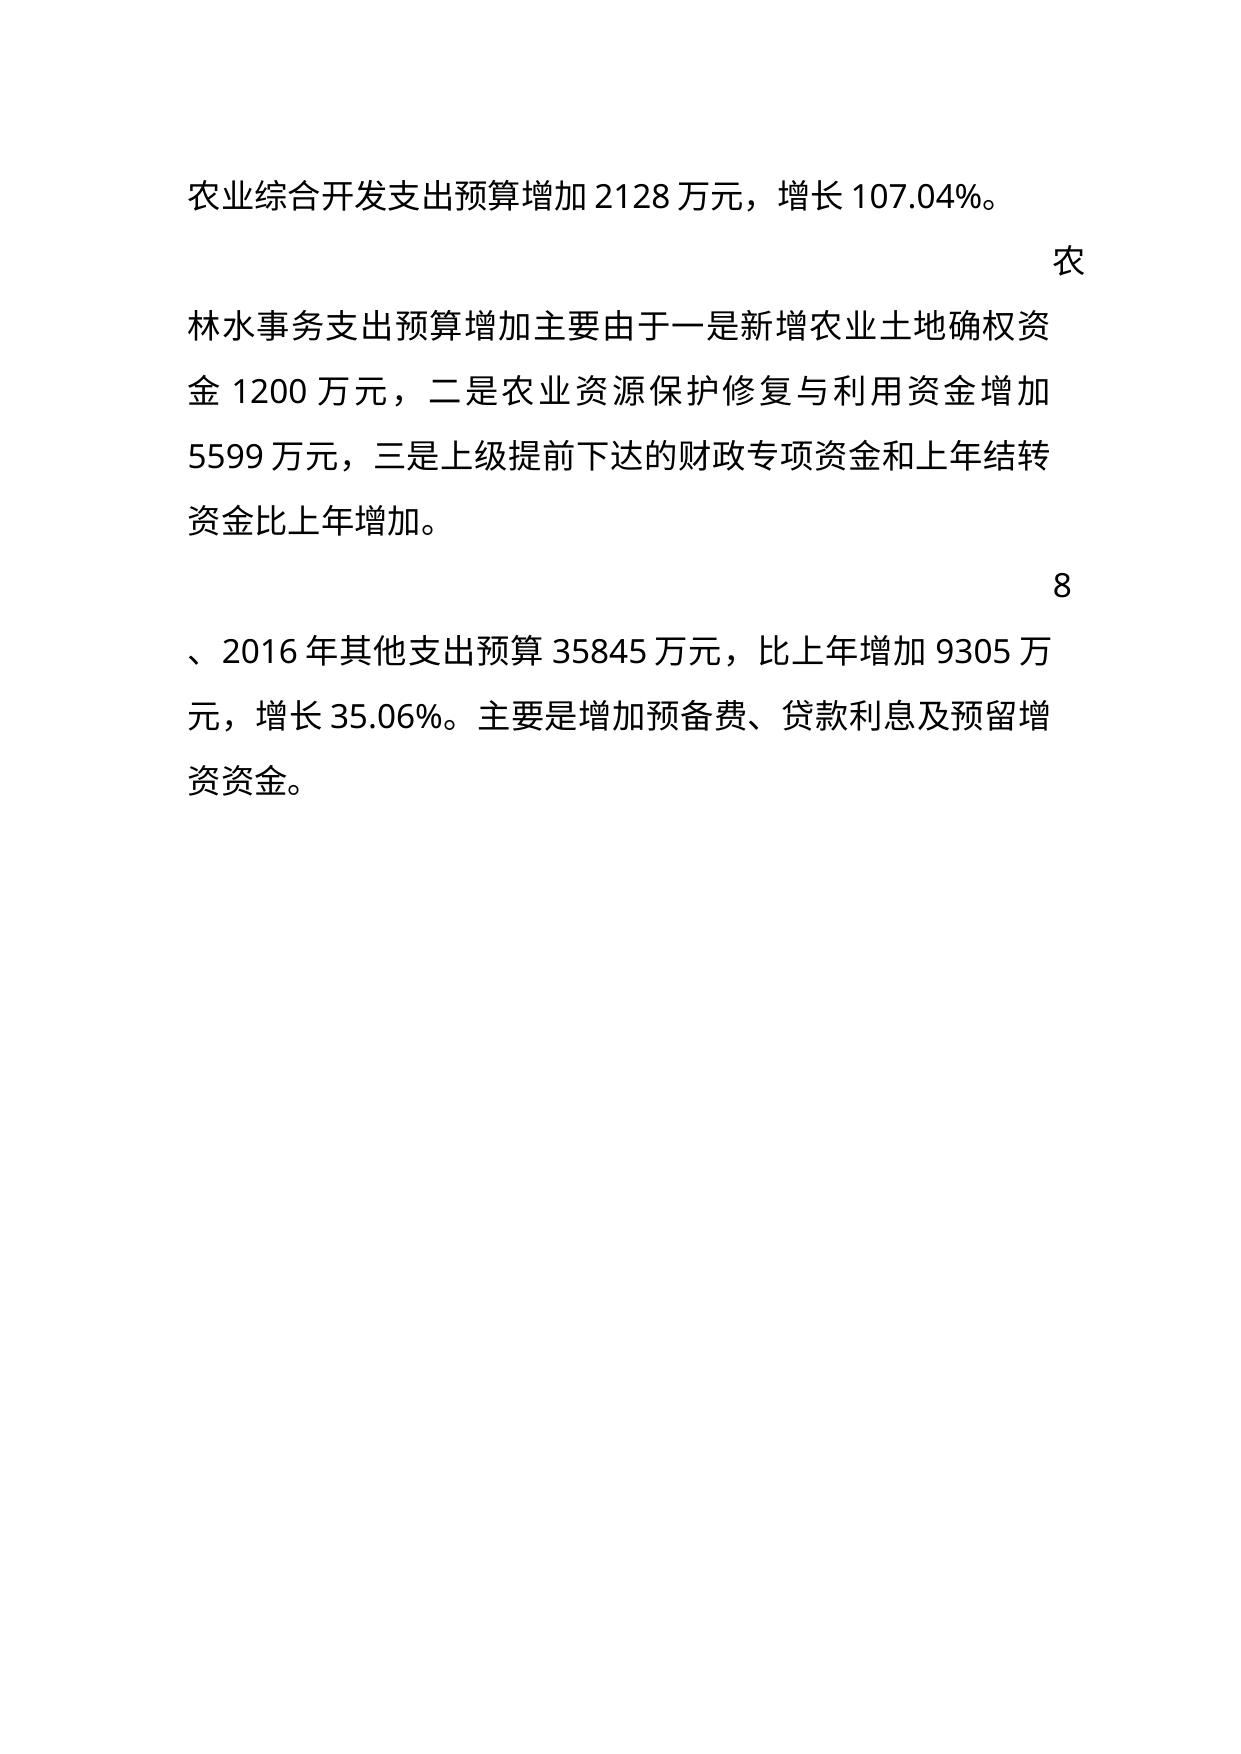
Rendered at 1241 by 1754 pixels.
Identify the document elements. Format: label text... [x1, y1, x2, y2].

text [187, 162, 1053, 227]
text 8、2016年其他支出预算35845万元，比上年增加9305万元，增长35.06%。主要是增加预备费、贷款利息及预留增资资金。 [187, 552, 1053, 812]
text 农林水事务支出预算增加主要由于一是新增农业土地确权资金1200万元，二是农业资源保护修复与利用资金增加5599万元，三是上级提前下达的财政专项资金和上年结转资金比上年增加。 [187, 227, 1053, 552]
